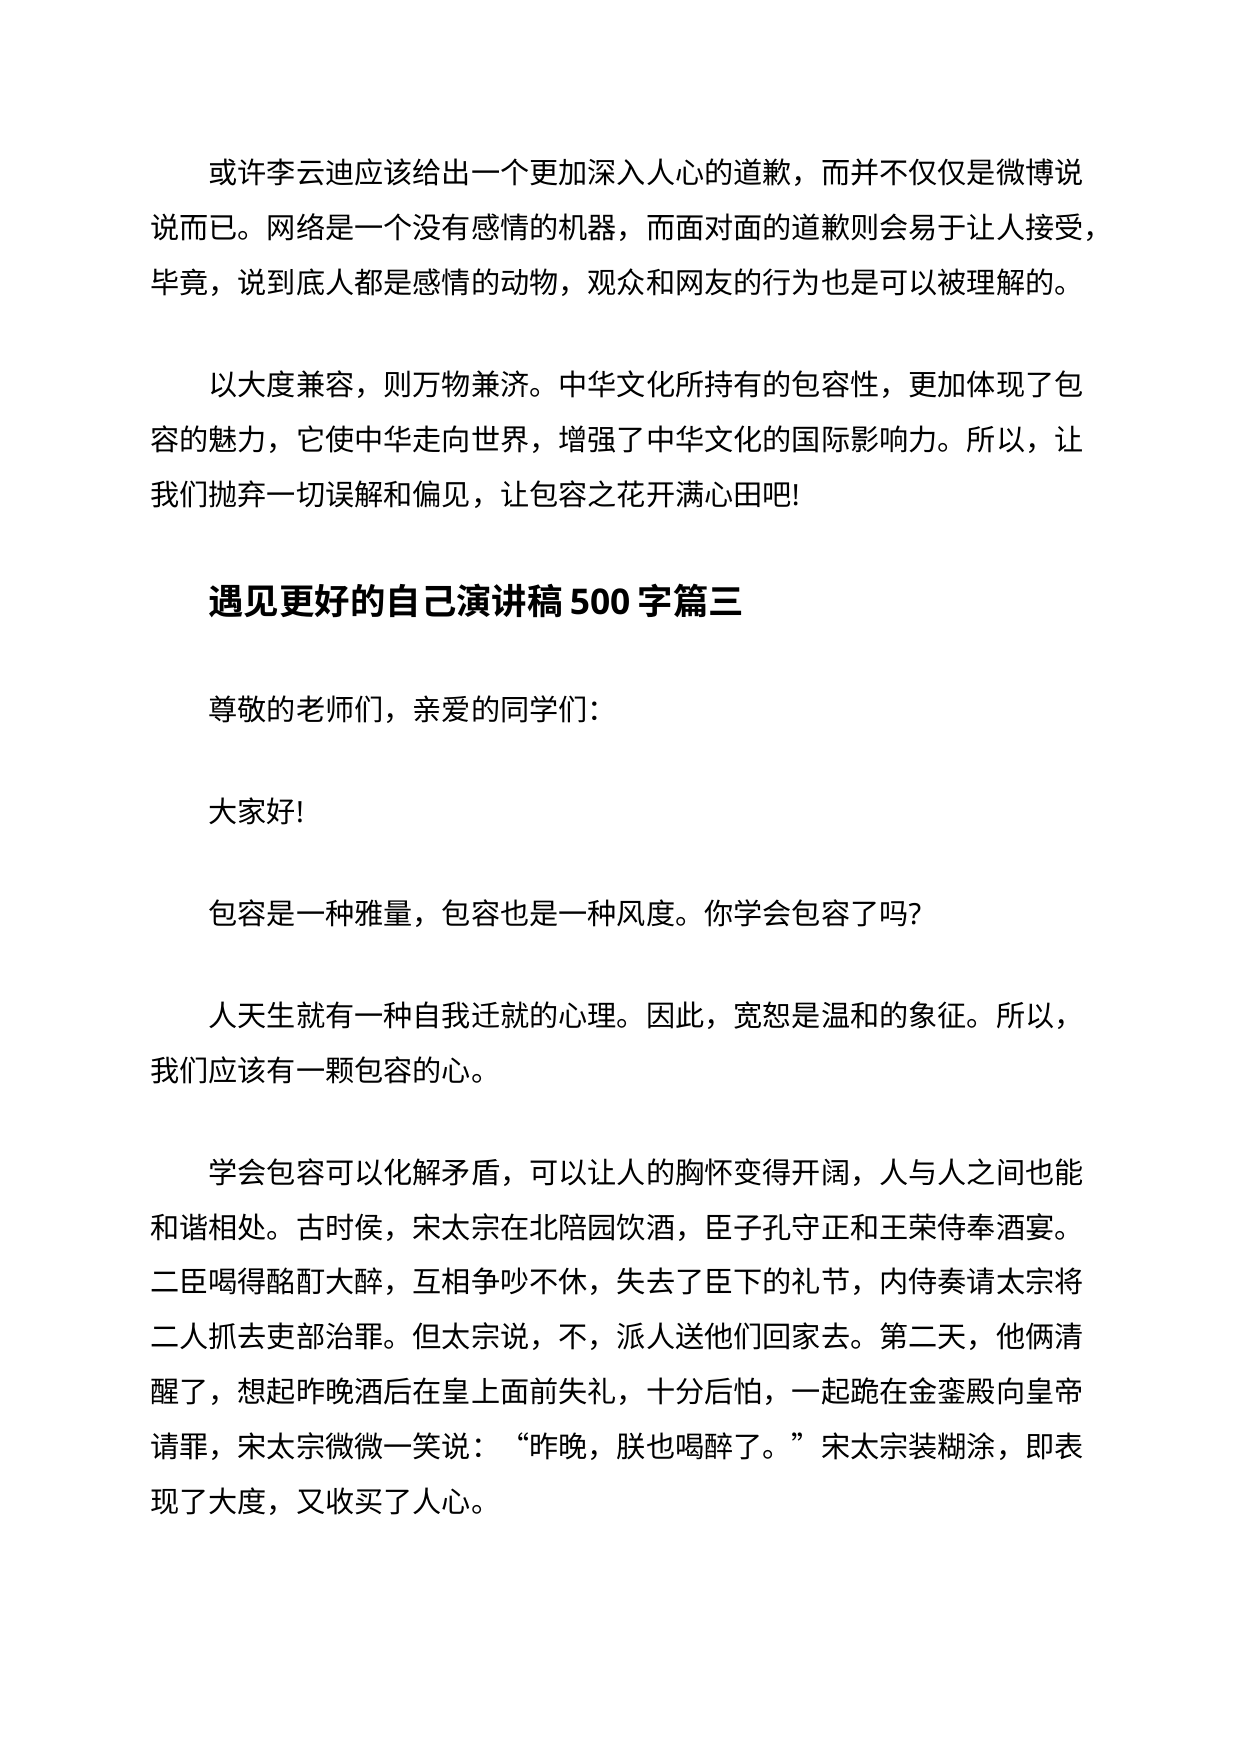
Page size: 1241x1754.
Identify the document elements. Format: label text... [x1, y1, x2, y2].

text 尊敬的老师们，亲爱的同学们： [150, 687, 1090, 729]
text 以大度兼容，则万物兼济。中华文化所持有的包容性，更加体现了包容的魅力，它使中华走向世界，增强了中华文化的国际影响力。所以，让我们抛弃一切误解和偏见，让包容之花开满心田吧! [150, 362, 1090, 514]
text 包容是一种雅量，包容也是一种风度。你学会包容了吗? [150, 891, 1090, 933]
text 遇见更好的自己演讲稿500字篇三 [150, 573, 1090, 625]
text 人天生就有一种自我迁就的心理。因此，宽恕是温和的象征。所以，我们应该有一颗包容的心。 [150, 993, 1090, 1090]
text 或许李云迪应该给出一个更加深入人心的道歉，而并不仅仅是微博说说而已。网络是一个没有感情的机器，而面对面的道歉则会易于让人接受，毕竟，说到底人都是感情的动物，观众和网友的行为也是可以被理解的。 [150, 150, 1090, 302]
text 学会包容可以化解矛盾，可以让人的胸怀变得开阔，人与人之间也能和谐相处。古时侯，宋太宗在北陪园饮酒，臣子孔守正和王荣侍奉酒宴。二臣喝得酩酊大醉，互相争吵不休，失去了臣下的礼节，内侍奏请太宗将二人抓去吏部治罪。但太宗说，不，派人送他们回家去。第二天，他俩清醒了，想起昨晚酒后在皇上面前失礼，十分后怕，一起跪在金銮殿向皇帝请罪，宋太宗微微一笑说：“昨晚，朕也喝醉了。”宋太宗装糊涂，即表现了大度，又收买了人心。 [150, 1149, 1090, 1521]
text 大家好! [150, 789, 1090, 831]
